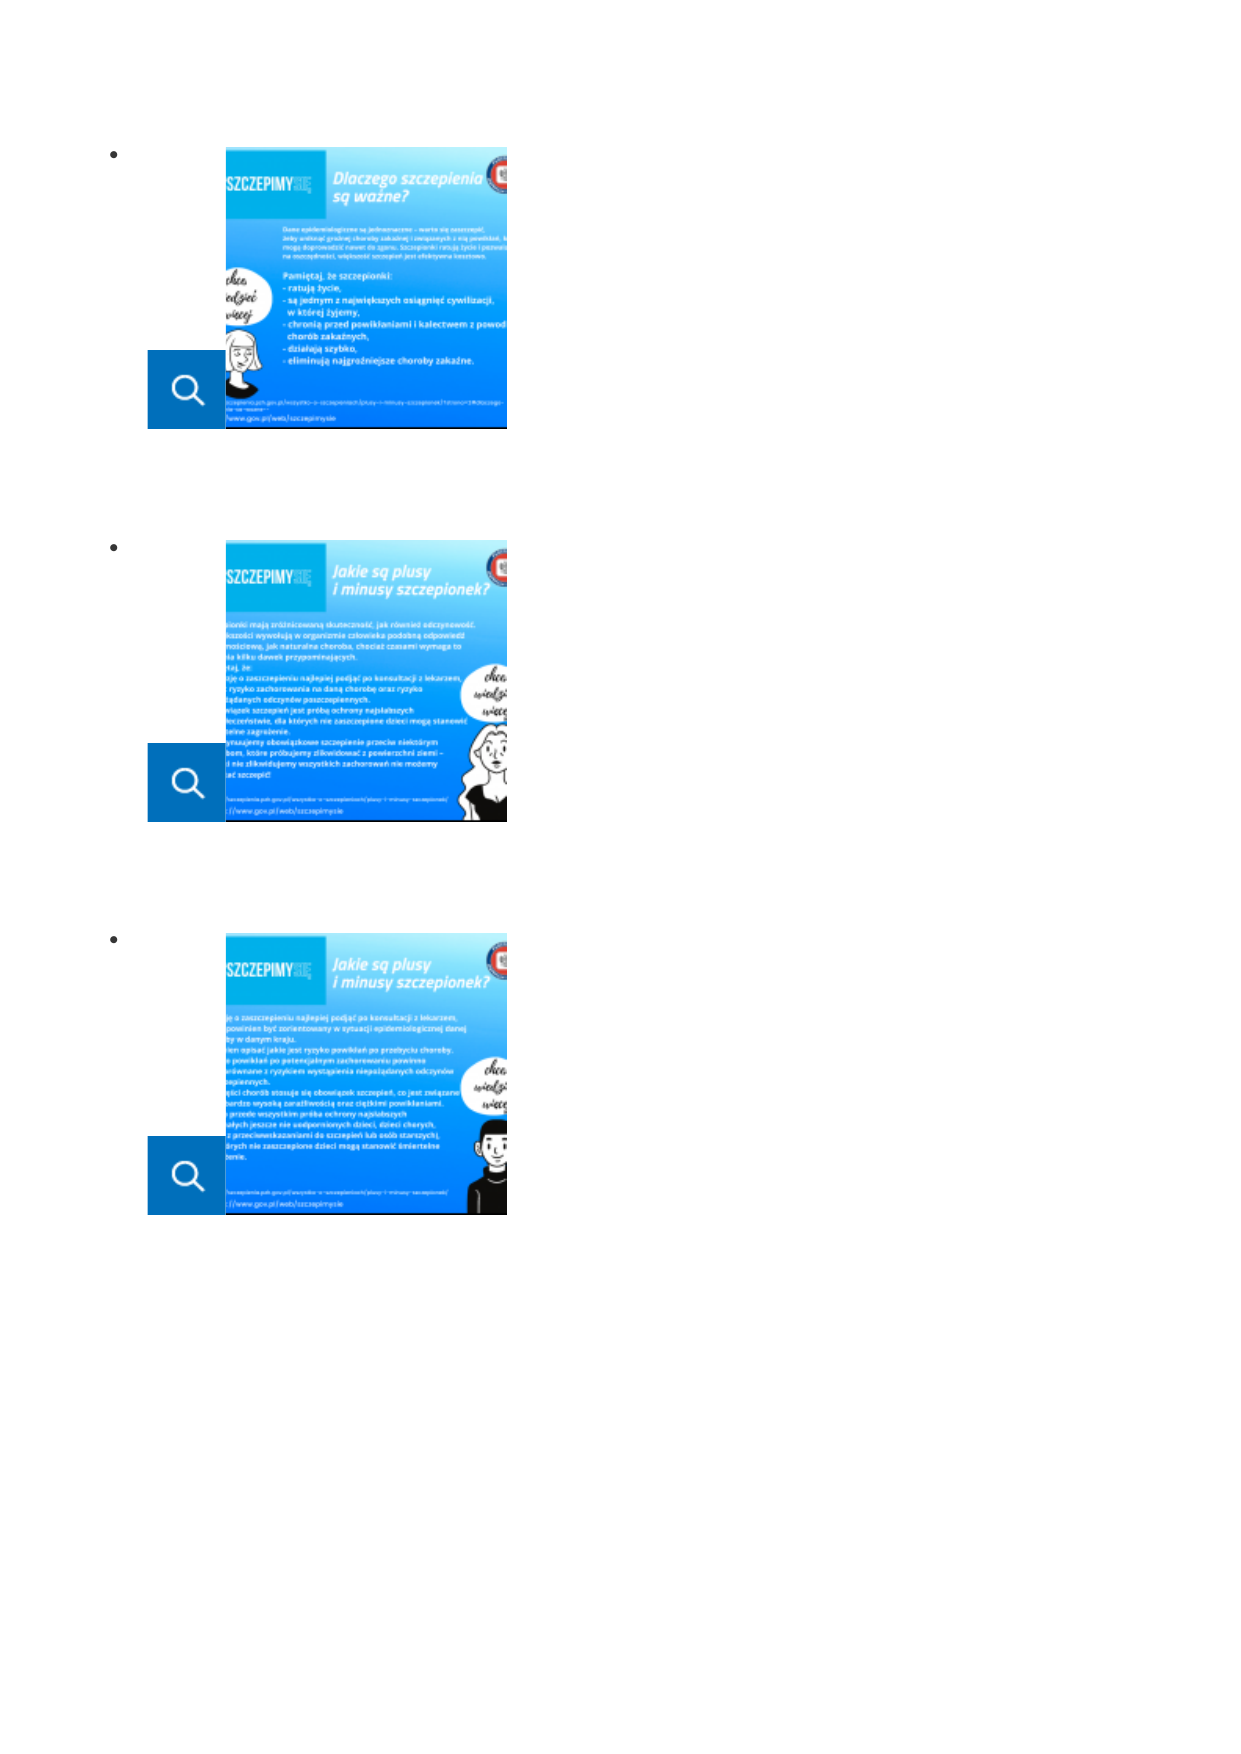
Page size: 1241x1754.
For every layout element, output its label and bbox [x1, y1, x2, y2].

picture [147, 147, 507, 429]
picture [147, 933, 507, 1215]
picture [225, 570, 311, 586]
picture [225, 177, 311, 193]
picture [147, 540, 507, 822]
picture [225, 963, 311, 979]
